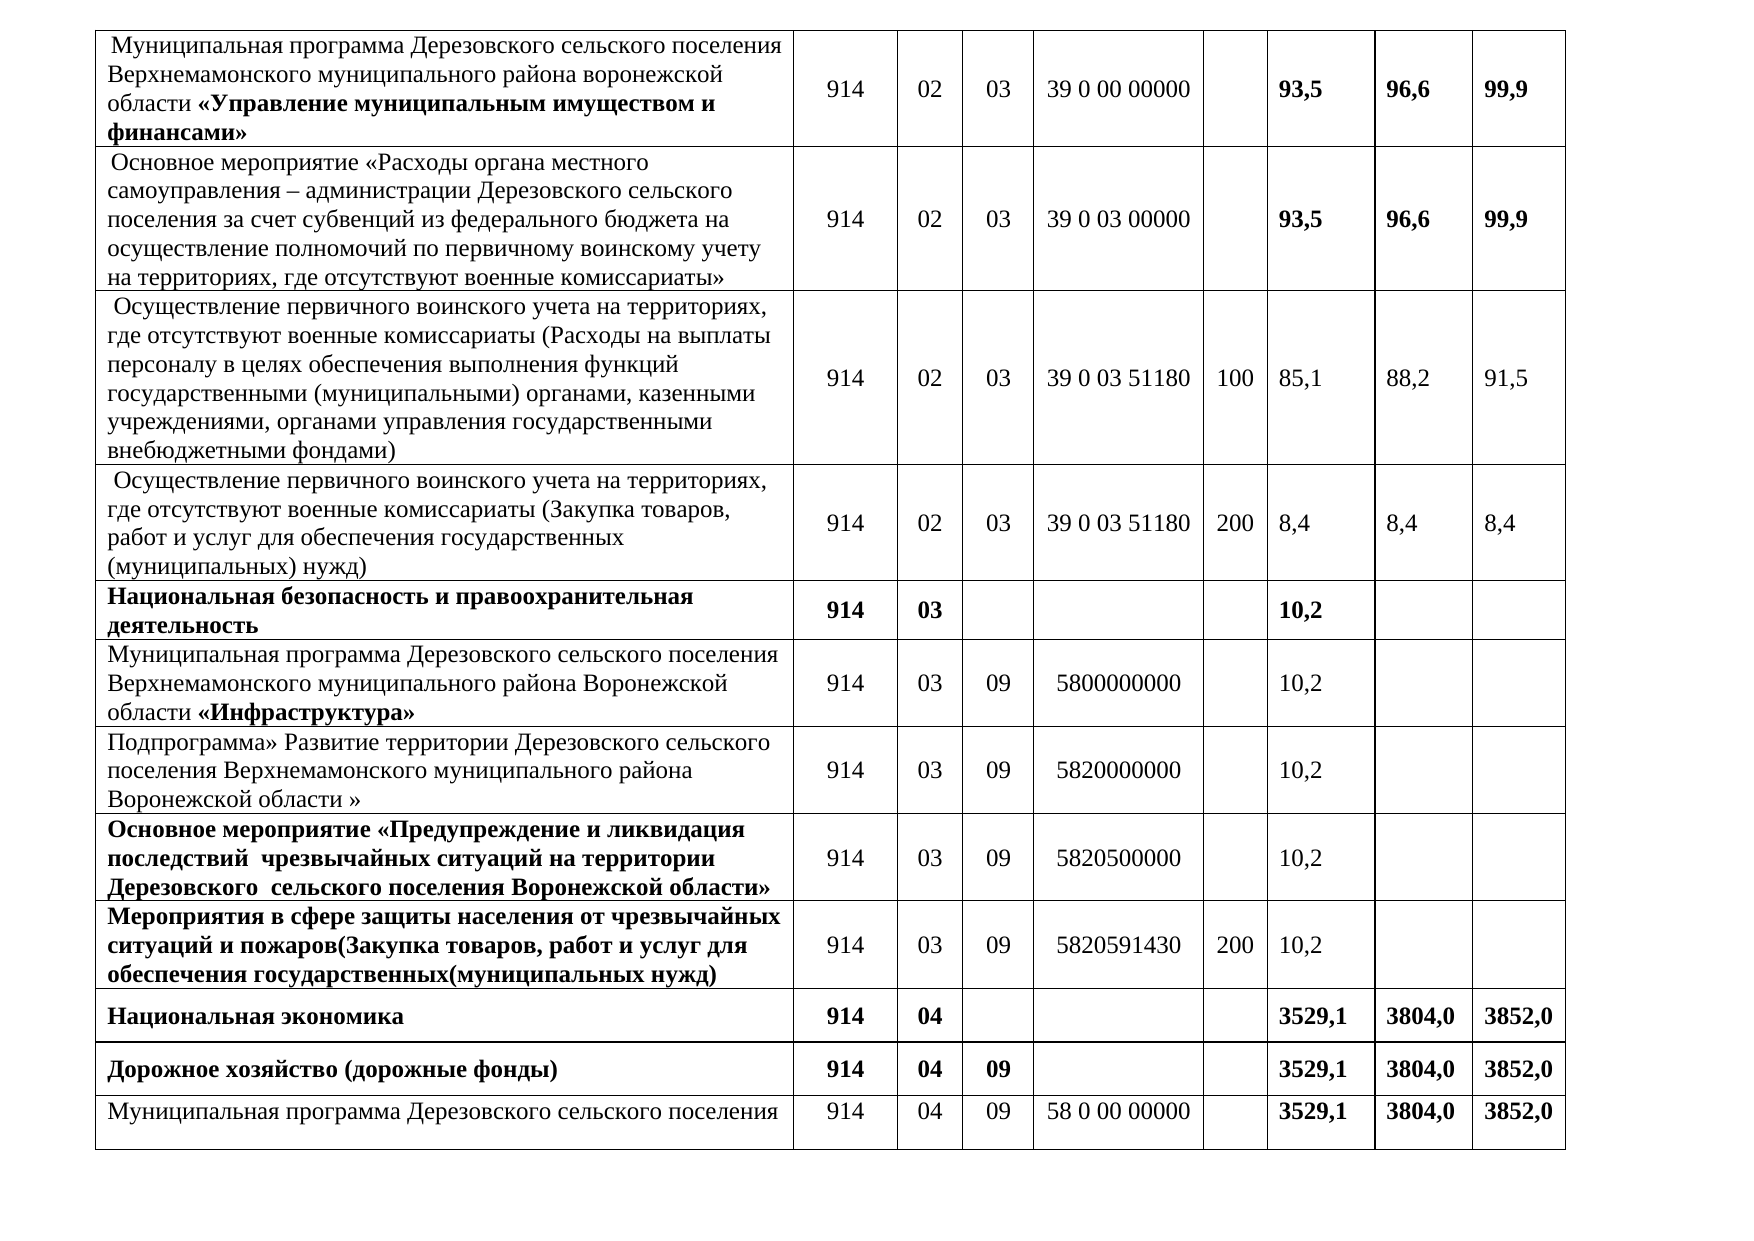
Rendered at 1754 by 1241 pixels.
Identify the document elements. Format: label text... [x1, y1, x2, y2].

table_cell [1473, 901, 1565, 988]
table_cell 914 [794, 291, 897, 464]
table_cell 5820000000 [1034, 727, 1203, 813]
table_cell Муниципальная программа Дерезовского сельского поселения Верхнемамонского муниципального района воронежской области «Управление муниципальным имуществом и финансами» [96, 31, 793, 146]
table_cell 91,5 [1473, 291, 1565, 464]
table_cell 914 [794, 465, 897, 580]
table_cell 03 [963, 147, 1033, 290]
table_cell 58 0 00 00000 [1034, 1096, 1203, 1149]
table_cell [1376, 901, 1472, 988]
table_cell [1204, 147, 1267, 290]
table_cell [1376, 727, 1472, 813]
table_cell [1376, 640, 1472, 726]
table_cell 03 [963, 465, 1033, 580]
table_cell 8,4 [1268, 465, 1374, 580]
table_cell 200 [1204, 465, 1267, 580]
table_cell 914 [794, 1043, 897, 1095]
table_cell 914 [794, 1096, 897, 1149]
table_cell 3804,0 [1376, 1043, 1472, 1095]
table_cell 03 [898, 581, 962, 638]
table_cell 5800000000 [1034, 640, 1203, 726]
table_cell 04 [898, 1096, 962, 1149]
table_cell [1204, 727, 1267, 813]
table_cell [1034, 581, 1203, 638]
table_cell 10,2 [1268, 901, 1374, 988]
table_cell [96, 1096, 793, 1149]
table_cell 04 [898, 1043, 962, 1095]
table_cell [1204, 1096, 1267, 1149]
table_cell 10,2 [1268, 581, 1374, 638]
table_cell 93,5 [1268, 31, 1374, 146]
table_cell Осуществление первичного воинского учета на территориях, где отсутствуют военные комиссариаты (Закупка товаров, работ и услуг для обеспечения государственных (муниципальных) нужд) [96, 465, 793, 580]
table_cell [1204, 640, 1267, 726]
table_cell [1473, 640, 1565, 726]
table_cell Подпрограмма» Развитие территории Дерезовского сельского поселения Верхнемамонского муниципального района Воронежской области » [96, 727, 793, 813]
table_cell 03 [898, 901, 962, 988]
table_cell 04 [898, 989, 962, 1041]
table_cell 914 [794, 989, 897, 1041]
table_cell 09 [963, 727, 1033, 813]
table_cell 8,4 [1473, 465, 1565, 580]
table_cell 99,9 [1473, 31, 1565, 146]
table_cell [1204, 989, 1267, 1041]
table_cell 10,2 [1268, 814, 1374, 900]
table_cell 39 0 03 51180 [1034, 465, 1203, 580]
table_cell Основное мероприятие «Предупреждение и ликвидация последствий чрезвычайных ситуаций на территории Дерезовского сельского поселения Воронежской области» [96, 814, 793, 900]
table_cell 96,6 [1376, 31, 1472, 146]
table_cell 3804,0 [1376, 1096, 1472, 1149]
table_cell 39 0 03 51180 [1034, 291, 1203, 464]
table_cell 3852,0 [1473, 989, 1565, 1041]
table_cell 10,2 [1268, 640, 1374, 726]
table_cell [1204, 1043, 1267, 1095]
table_cell [1034, 1043, 1203, 1095]
table_cell [1473, 581, 1565, 638]
table_cell Национальная экономика [96, 989, 793, 1041]
table_cell [1034, 989, 1203, 1041]
table_cell 3852,0 [1473, 1096, 1565, 1149]
table_cell 93,5 [1268, 147, 1374, 290]
table_cell 03 [963, 31, 1033, 146]
table_cell 5820500000 [1034, 814, 1203, 900]
table_cell 914 [794, 640, 897, 726]
table_cell 03 [898, 727, 962, 813]
table_cell [1473, 727, 1565, 813]
table_cell [963, 989, 1033, 1041]
table_cell [963, 581, 1033, 638]
table_cell Муниципальная программа Дерезовского сельского поселения Верхнемамонского муниципального района Воронежской области «Инфраструктура» [96, 640, 793, 726]
table_cell 10,2 [1268, 727, 1374, 813]
table_cell 03 [898, 814, 962, 900]
table_cell 85,1 [1268, 291, 1374, 464]
table_cell 02 [898, 465, 962, 580]
table_cell [1204, 814, 1267, 900]
table_cell 100 [1204, 291, 1267, 464]
table_cell 09 [963, 901, 1033, 988]
table_cell 3852,0 [1473, 1043, 1565, 1095]
table_cell 09 [963, 814, 1033, 900]
table_cell 02 [898, 147, 962, 290]
table_cell 914 [794, 727, 897, 813]
table_cell Мероприятия в сфере защиты населения от чрезвычайных ситуаций и пожаров(Закупка товаров, работ и услуг для обеспечения государственных(муниципальных нужд) [96, 901, 793, 988]
table_cell 200 [1204, 901, 1267, 988]
table_cell [1473, 814, 1565, 900]
table_cell Осуществление первичного воинского учета на территориях, где отсутствуют военные комиссариаты (Расходы на выплаты персоналу в целях обеспечения выполнения функций государственными (муниципальными) органами, казенными учреждениями, органами управления государственными внебюджетными фондами) [96, 291, 793, 464]
table_cell 09 [963, 1096, 1033, 1149]
table_cell Основное мероприятие «Расходы органа местного самоуправления – администрации Дерезовского сельского поселения за счет субвенций из федерального бюджета на осуществление полномочий по первичному воинскому учету на территориях, где отсутствуют военные комиссариаты» [96, 147, 793, 290]
table_cell 3529,1 [1268, 989, 1374, 1041]
table_cell 39 0 00 00000 [1034, 31, 1203, 146]
table_cell 03 [898, 640, 962, 726]
table_cell 39 0 03 00000 [1034, 147, 1203, 290]
table_cell Национальная безопасность и правоохранительная деятельность [96, 581, 793, 638]
table_cell 914 [794, 901, 897, 988]
table_cell [1204, 581, 1267, 638]
table_cell 914 [794, 581, 897, 638]
table_cell 99,9 [1473, 147, 1565, 290]
table_cell [1204, 31, 1267, 146]
table_cell [1376, 581, 1472, 638]
table_cell 3804,0 [1376, 989, 1472, 1041]
table_cell 02 [898, 291, 962, 464]
table_cell 914 [794, 31, 897, 146]
table_cell 88,2 [1376, 291, 1472, 464]
table_cell 03 [963, 291, 1033, 464]
table_cell Дорожное хозяйство (дорожные фонды) [96, 1043, 793, 1095]
table_cell [1376, 814, 1472, 900]
table_cell 09 [963, 1043, 1033, 1095]
table_cell 914 [794, 814, 897, 900]
table_cell 02 [898, 31, 962, 146]
table_cell 5820591430 [1034, 901, 1203, 988]
table_cell 3529,1 [1268, 1043, 1374, 1095]
table_cell 3529,1 [1268, 1096, 1374, 1149]
table_cell 96,6 [1376, 147, 1472, 290]
table_cell 8,4 [1376, 465, 1472, 580]
table_cell 09 [963, 640, 1033, 726]
table_cell 914 [794, 147, 897, 290]
